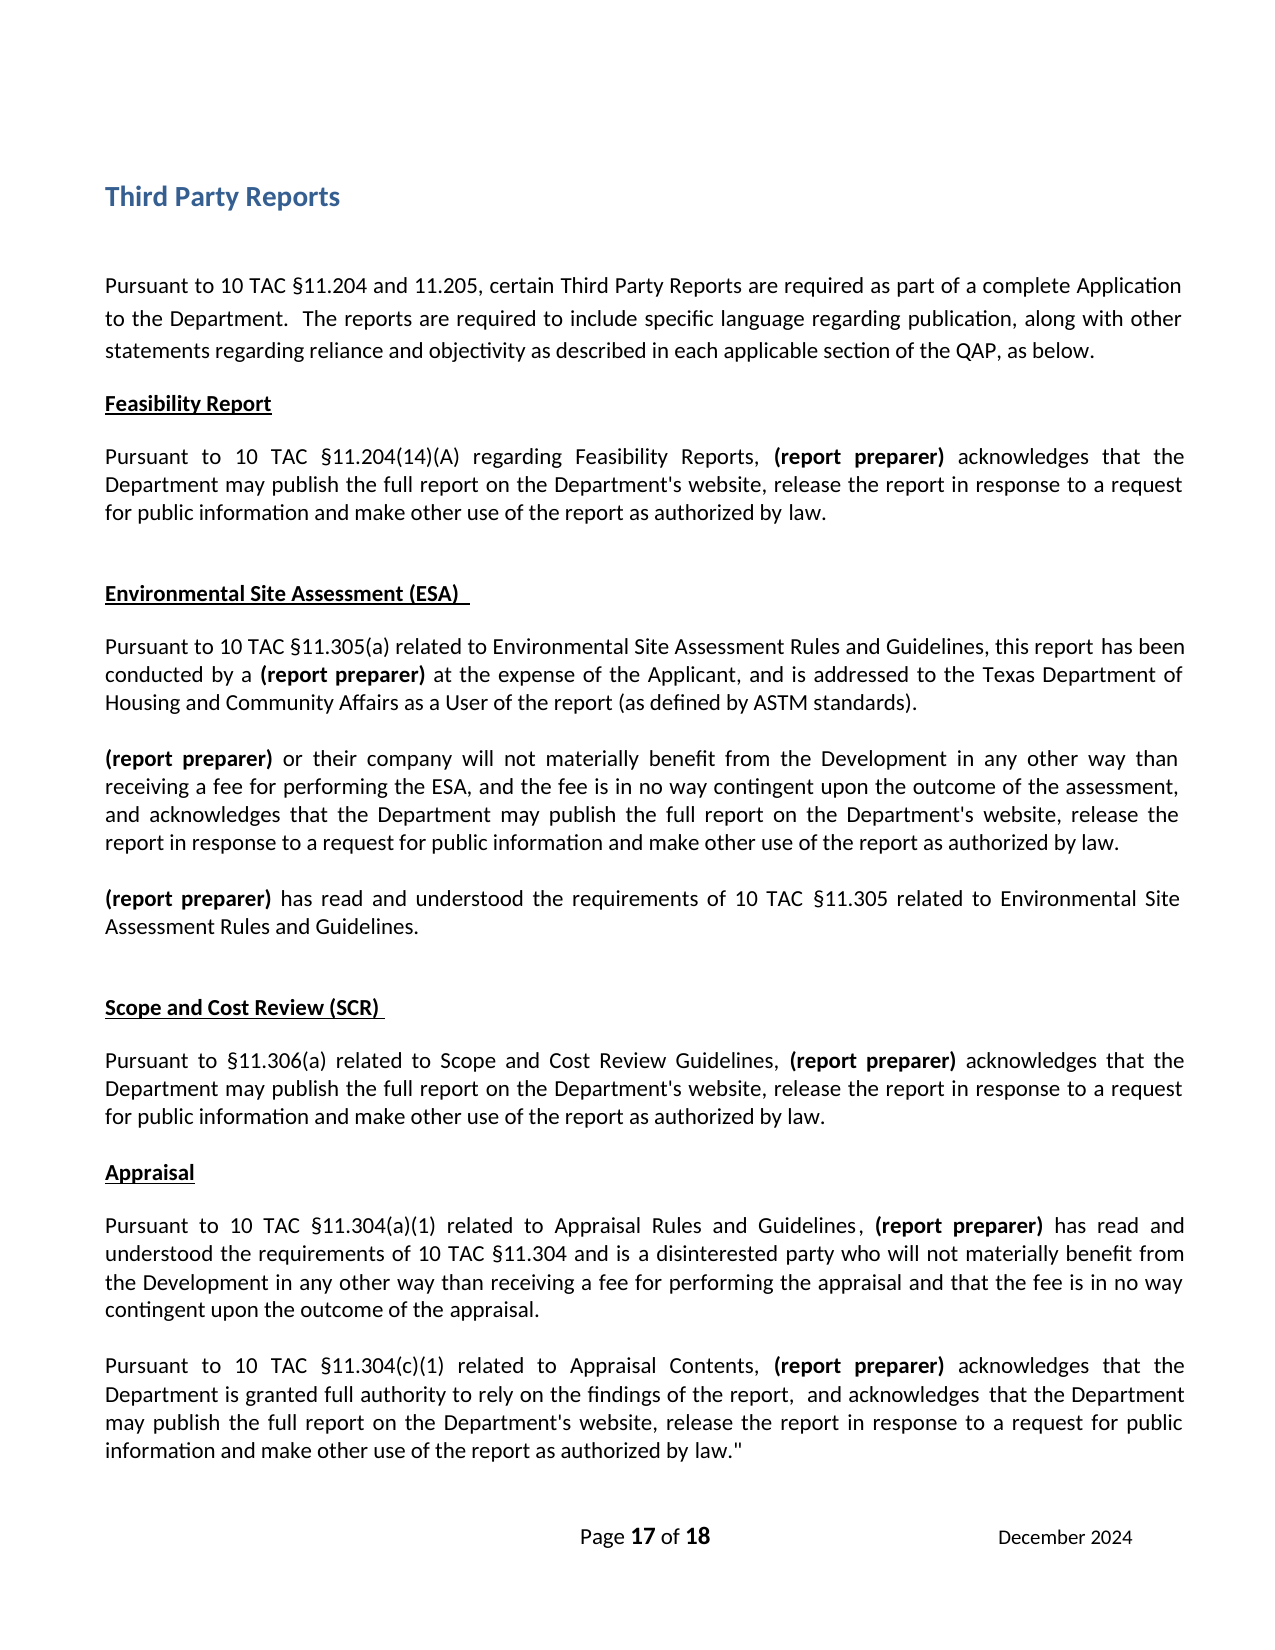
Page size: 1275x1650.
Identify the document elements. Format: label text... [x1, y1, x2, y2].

text Appraisal [105, 1158, 1185, 1187]
text Pursuant to §11.306(a) related to Scope and Cost Review Guidelines, (report preparer) acknowledges that the Department may publish the full report on the Department's website, release the report in response to a request for public information and make other use of the report as authorized by law. [105, 1046, 1185, 1131]
text Scope and Cost Review (SCR) [105, 993, 1185, 1021]
text Pursuant to 10 TAC §11.304(a)(1) related to Appraisal Rules and Guidelines, (report preparer) has read and understood the requirements of 10 TAC §11.304 and is a disinterested party who will not materially benefit from the Development in any other way than receiving a fee for performing the appraisal and that the fee is in no way contingent upon the outcome of the appraisal. [105, 1212, 1185, 1324]
text (report preparer) has read and understood the requirements of 10 TAC §11.305 related to Environmental Site Assessment Rules and Guidelines. [105, 884, 1181, 940]
text Feasibility Report [105, 389, 1185, 417]
text Pursuant to 10 TAC §11.204(14)(A) regarding Feasibility Reports, (report preparer) acknowledges that the Department may publish the full report on the Department's website, release the report in response to a request for public information and make other use of the report as authorized by law. [105, 442, 1185, 526]
subtitle Third Party Reports [105, 178, 1185, 213]
text (report preparer) or their company will not materially benefit from the Development in any other way than receiving a fee for performing the ESA, and the fee is in no way contingent upon the outcome of the assessment, and acknowledges that the Department may publish the full report on the Department's website, release the report in response to a request for public information and make other use of the report as authorized by law. [105, 744, 1181, 856]
text Pursuant to 10 TAC §11.204 and 11.205, certain Third Party Reports are required as part of a complete Application to the Department. The reports are required to include specific language regarding publication, along with other statements regarding reliance and objectivity as described in each applicable section of the QAP, as below. [105, 272, 1185, 364]
text Environmental Site Assessment (ESA) [105, 579, 1185, 607]
text Pursuant to 10 TAC §11.305(a) related to Environmental Site Assessment Rules and Guidelines, this report has been conducted by a (report preparer) at the expense of the Applicant, and is addressed to the Texas Department of Housing and Community Affairs as a User of the report (as defined by ASTM standards). [105, 632, 1185, 716]
text Pursuant to 10 TAC §11.304(c)(1) related to Appraisal Contents, (report preparer) acknowledges that the Department is granted full authority to rely on the findings of the report, and acknowledges that the Department may publish the full report on the Department's website, release the report in response to a request for public information and make other use of the report as authorized by law." [105, 1352, 1185, 1464]
